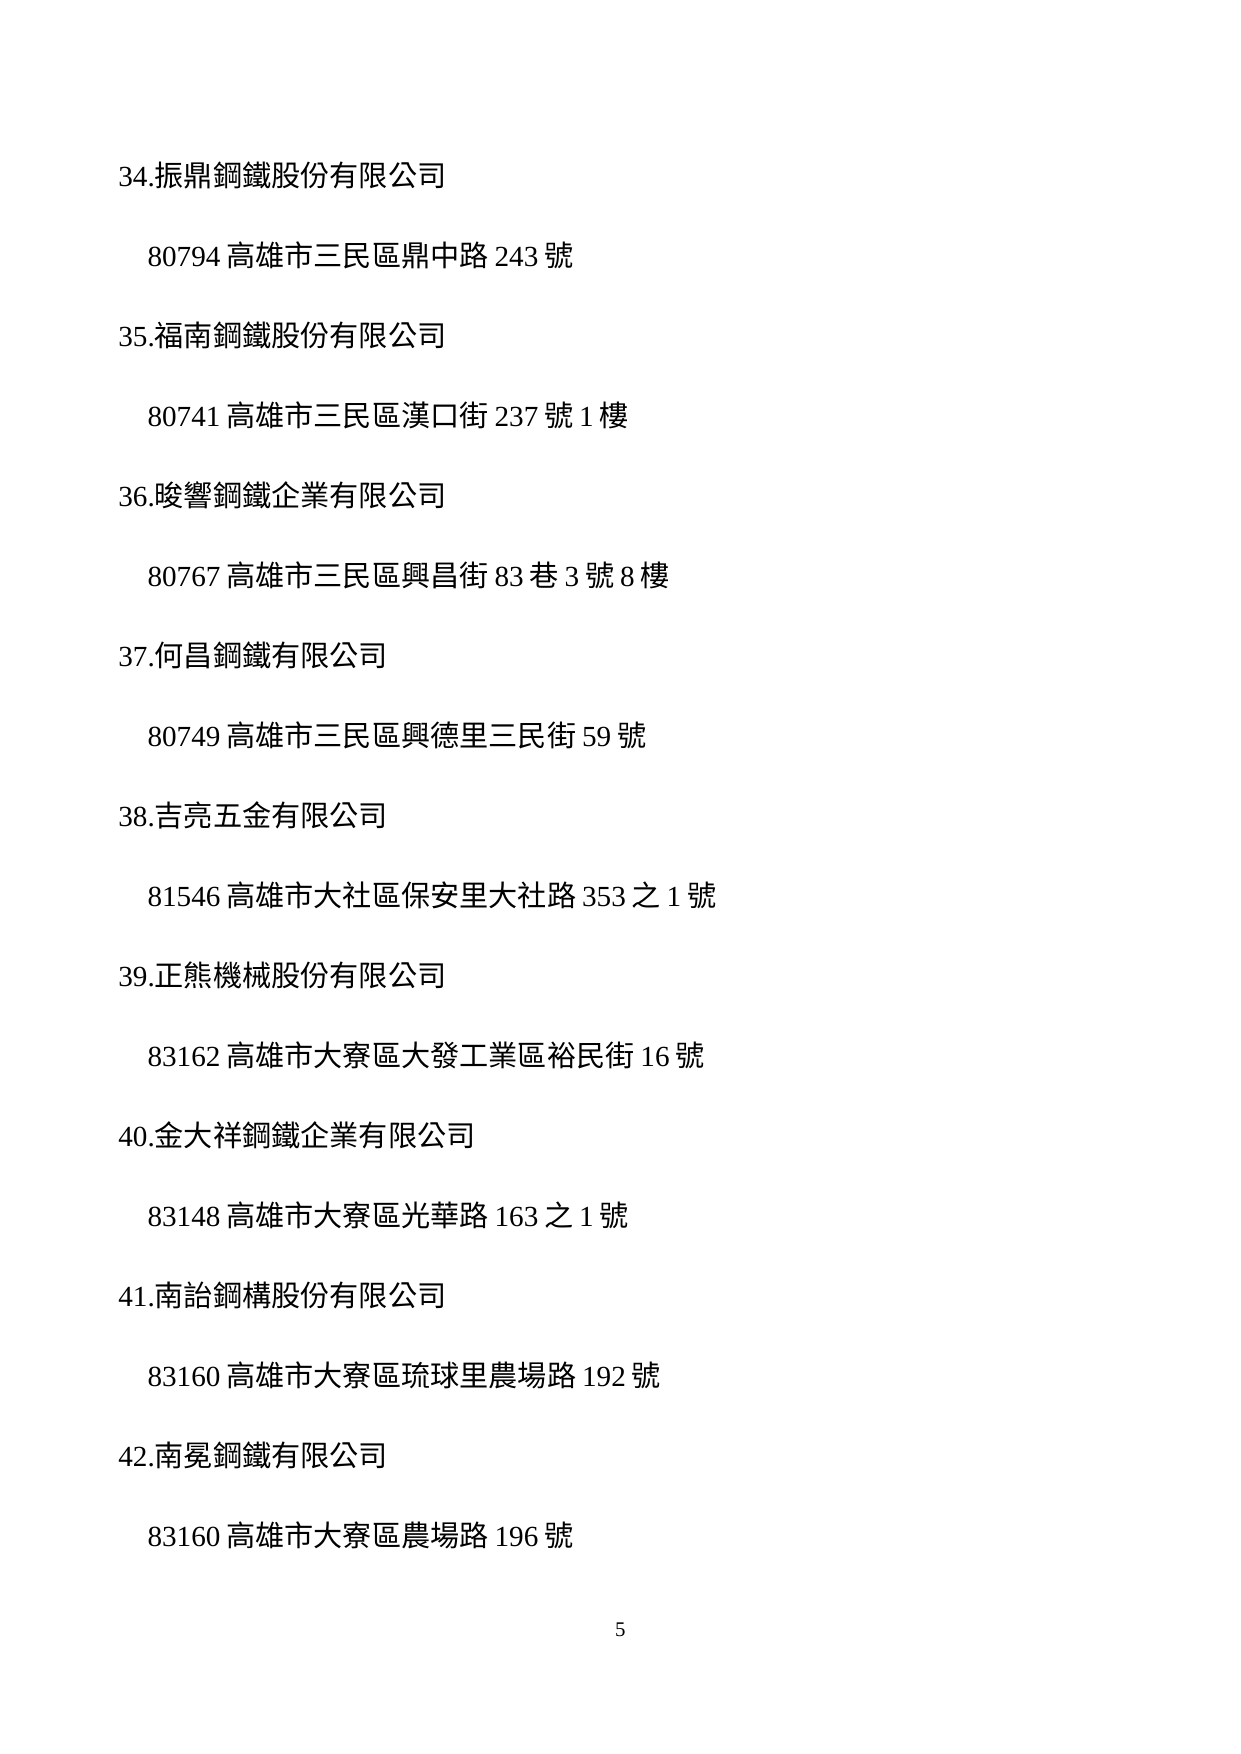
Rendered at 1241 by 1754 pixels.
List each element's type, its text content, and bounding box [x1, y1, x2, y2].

text 83148高雄市大寮區光華路163之1號 [147, 1176, 1122, 1251]
text 41.南詒鋼構股份有限公司 [118, 1256, 1122, 1331]
text 34.振鼎鋼鐵股份有限公司 [118, 136, 1122, 211]
text 42.南冕鋼鐵有限公司 [118, 1416, 1122, 1491]
text 83160高雄市大寮區農場路196號 [147, 1496, 1122, 1571]
text 83160高雄市大寮區琉球里農場路192號 [147, 1336, 1122, 1411]
text 80794高雄市三民區鼎中路243號 [147, 216, 1122, 291]
text 40.金大祥鋼鐵企業有限公司 [118, 1096, 1122, 1171]
text 81546高雄市大社區保安里大社路353之1號 [147, 856, 1122, 931]
text 38.吉亮五金有限公司 [118, 776, 1122, 851]
text 83162高雄市大寮區大發工業區裕民街16號 [147, 1016, 1122, 1091]
text 39.正熊機械股份有限公司 [118, 936, 1122, 1011]
text 35.福南鋼鐵股份有限公司 [118, 296, 1122, 371]
text 80741高雄市三民區漢口街237號1樓 [147, 376, 1122, 451]
text 80749高雄市三民區興德里三民街59號 [147, 696, 1122, 771]
text 80767高雄市三民區興昌街83巷3號8樓 [147, 536, 1122, 611]
text 36.晙響鋼鐵企業有限公司 [118, 456, 1122, 531]
text 37.何昌鋼鐵有限公司 [118, 616, 1122, 691]
